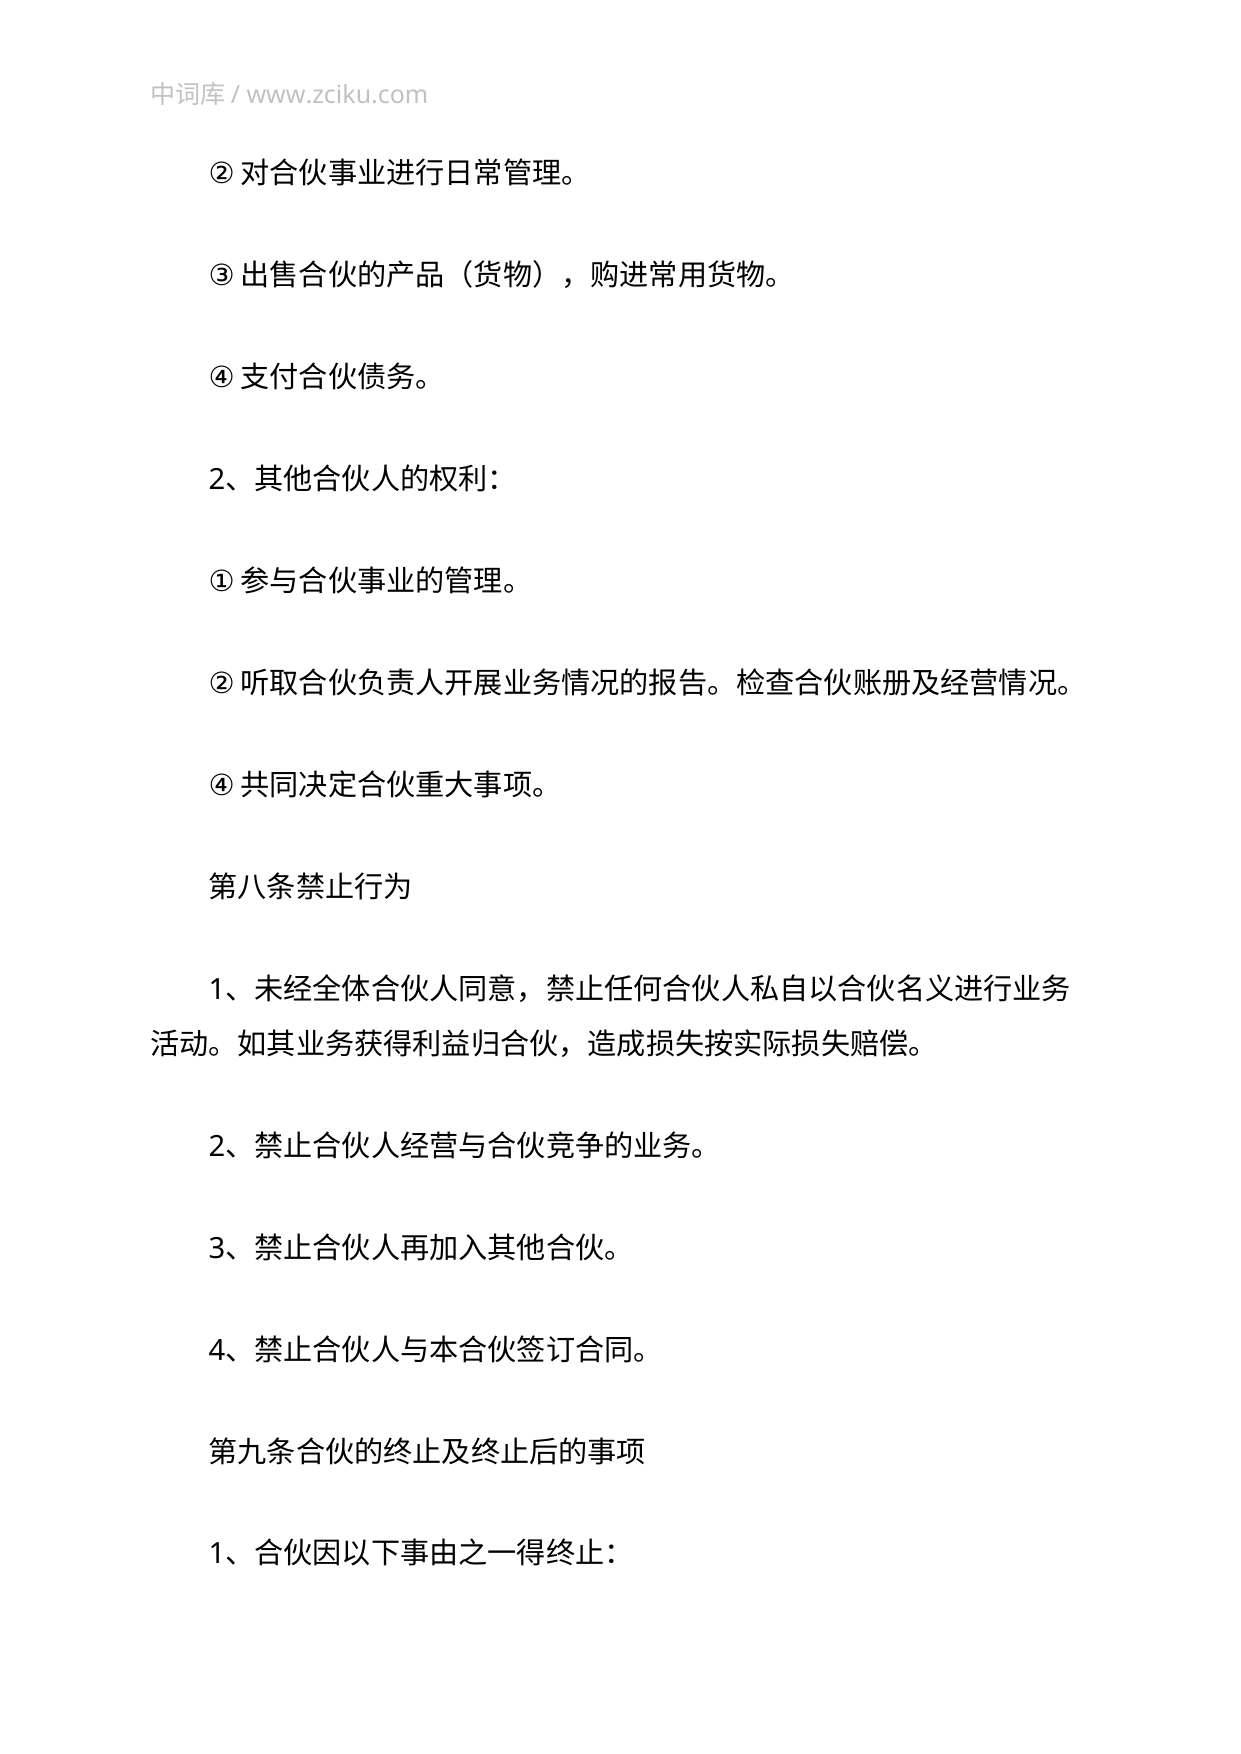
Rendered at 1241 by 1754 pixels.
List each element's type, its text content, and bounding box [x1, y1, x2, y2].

text 2、其他合伙人的权利： [150, 456, 1090, 498]
text ④共同决定合伙重大事项。 [150, 762, 1090, 804]
text ③出售合伙的产品（货物），购进常用货物。 [150, 252, 1090, 294]
text ①参与合伙事业的管理。 [150, 558, 1090, 600]
text 2、禁止合伙人经营与合伙竞争的业务。 [150, 1122, 1090, 1165]
text 4、禁止合伙人与本合伙签订合同。 [150, 1326, 1090, 1369]
text 1、合伙因以下事由之一得终止： [150, 1530, 1090, 1572]
text 1、未经全体合伙人同意，禁止任何合伙人私自以合伙名义进行业务活动。如其业务获得利益归合伙，造成损失按实际损失赔偿。 [150, 966, 1090, 1063]
text 3、禁止合伙人再加入其他合伙。 [150, 1224, 1090, 1267]
text 第八条禁止行为 [150, 864, 1090, 906]
text 第九条合伙的终止及终止后的事项 [150, 1428, 1090, 1471]
text ④支付合伙债务。 [150, 354, 1090, 396]
text ②对合伙事业进行日常管理。 [150, 150, 1090, 192]
text ②听取合伙负责人开展业务情况的报告。检查合伙账册及经营情况。 [150, 660, 1090, 702]
